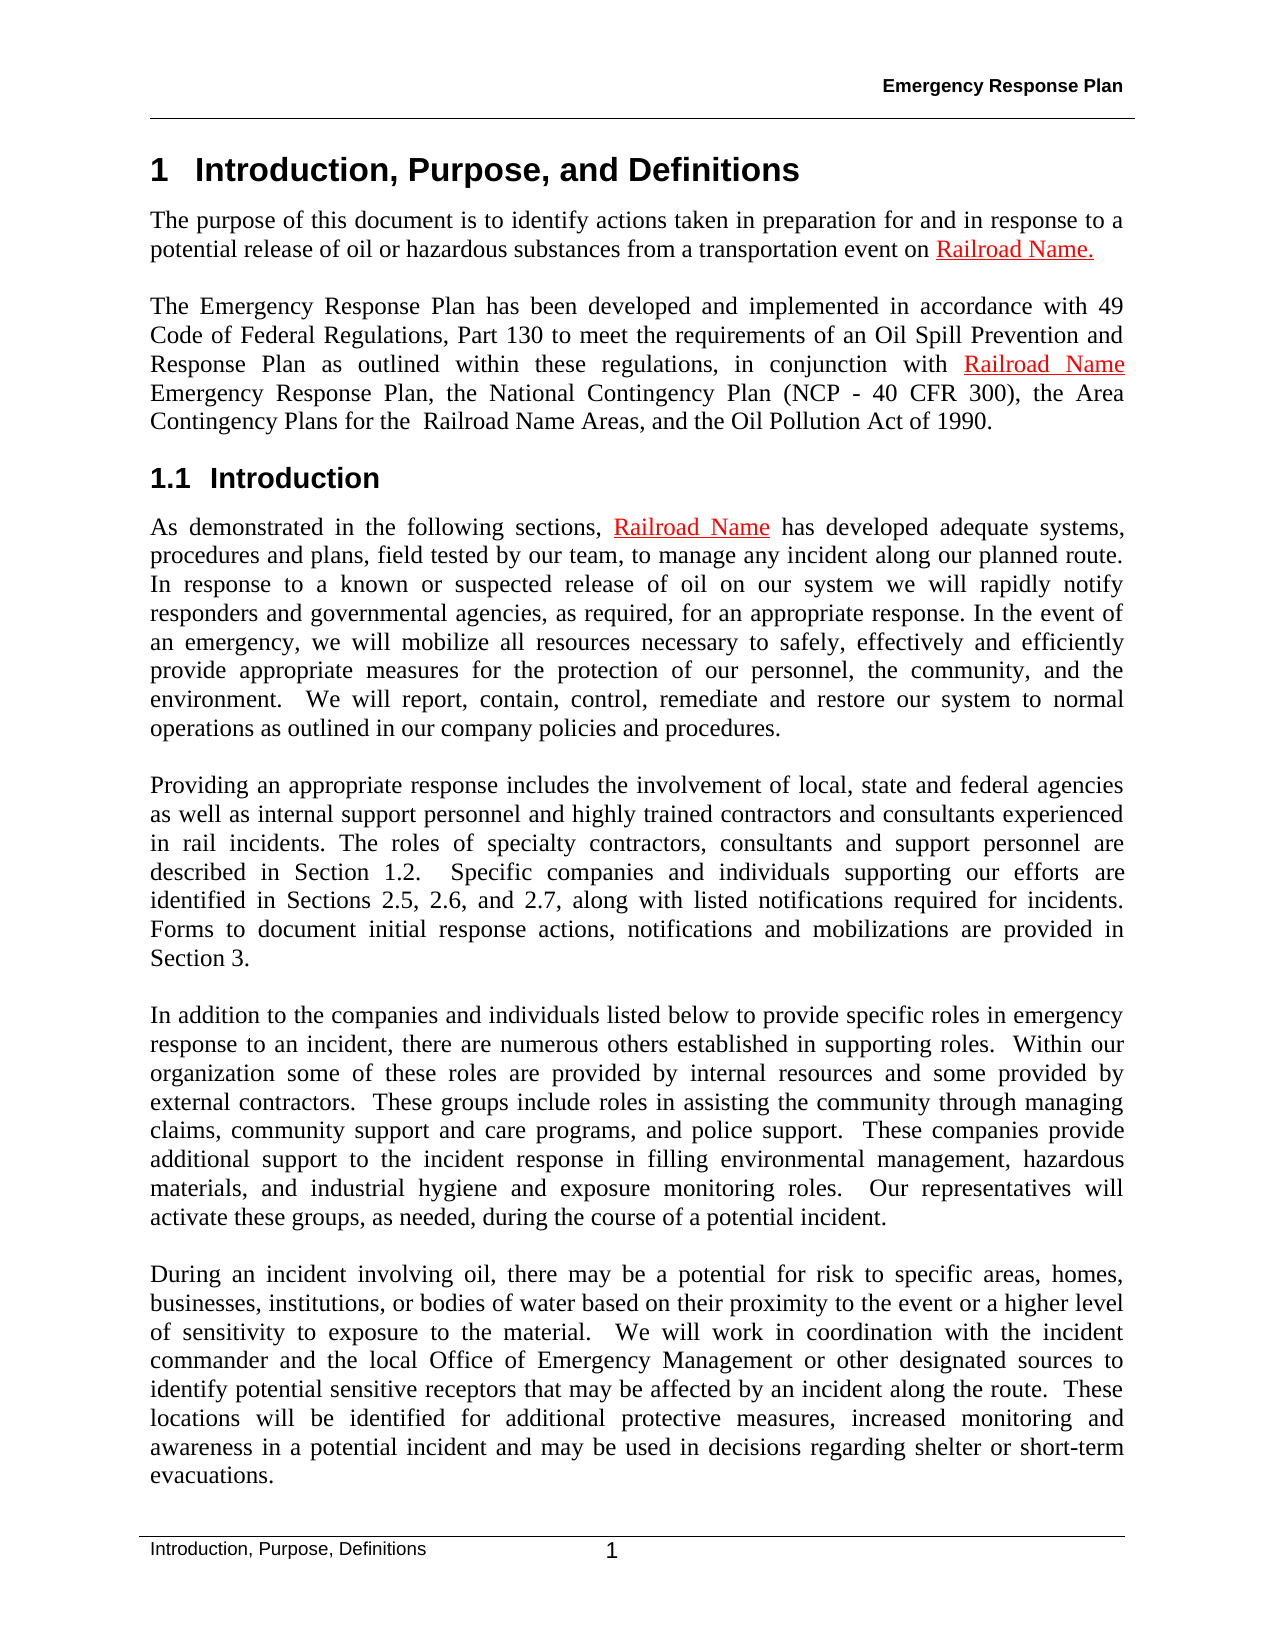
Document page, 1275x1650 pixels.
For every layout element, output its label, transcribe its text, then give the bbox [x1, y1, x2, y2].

subtitle Introduction [150, 461, 1125, 495]
text In addition to the companies and individuals listed below to provide specific roles in emergency response to an incident, there are numerous others established in supporting roles. Within our organization some of these roles are provided by internal resources and some provided by external contractors. These groups include roles in assisting the community through managing claims, community support and care programs, and police support. These companies provide additional support to the incident response in filling environmental management, hazardous materials, and industrial hygiene and exposure monitoring roles. Our representatives will activate these groups, as needed, during the course of a potential incident. [150, 1000, 1125, 1230]
text The purpose of this document is to identify actions taken in preparation for and in response to a potential release of oil or hazardous substances from a transportation event on Railroad Name. [150, 205, 1125, 263]
text Providing an appropriate response includes the involvement of local, state and federal agencies as well as internal support personnel and highly trained contractors and consultants experienced in rail incidents. The roles of specialty contractors, consultants and support personnel are described in Section 1.2. Specific companies and individuals supporting our efforts are identified in Sections 2.5, 2.6, and 2.7, along with listed notifications required for incidents. Forms to document initial response actions, notifications and mobilizations are provided in Section 3. [150, 770, 1125, 972]
text During an incident involving oil, there may be a potential for risk to specific areas, homes, businesses, institutions, or bodies of water based on their proximity to the event or a higher level of sensitivity to exposure to the material. We will work in coordination with the incident commander and the local Office of Emergency Management or other designated sources to identify potential sensitive receptors that may be affected by an incident along the route. These locations will be identified for additional protective measures, increased monitoring and awareness in a potential incident and may be used in decisions regarding shelter or short-term evacuations. [150, 1259, 1125, 1489]
text The Emergency Response Plan has been developed and implemented in accordance with 49 Code of Federal Regulations, Part 130 to meet the requirements of an Oil Spill Prevention and Response Plan as outlined within these regulations, in conjunction with Railroad Name Emergency Response Plan, the National Contingency Plan (NCP - 40 CFR 300), the Area Contingency Plans for the Railroad Name Areas, and the Oil Pollution Act of 1990. [150, 291, 1125, 435]
subtitle Introduction, Purpose, and Definitions [150, 150, 1125, 188]
text As demonstrated in the following sections, Railroad Name has developed adequate systems, procedures and plans, field tested by our team, to manage any incident along our planned route. In response to a known or suspected release of oil on our system we will rapidly notify responders and governmental agencies, as required, for an appropriate response. In the event of an emergency, we will mobilize all resources necessary to safely, effectively and efficiently provide appropriate measures for the protection of our personnel, the community, and the environment. We will report, contain, control, remediate and restore our system to normal operations as outlined in our company policies and procedures. [150, 512, 1125, 742]
